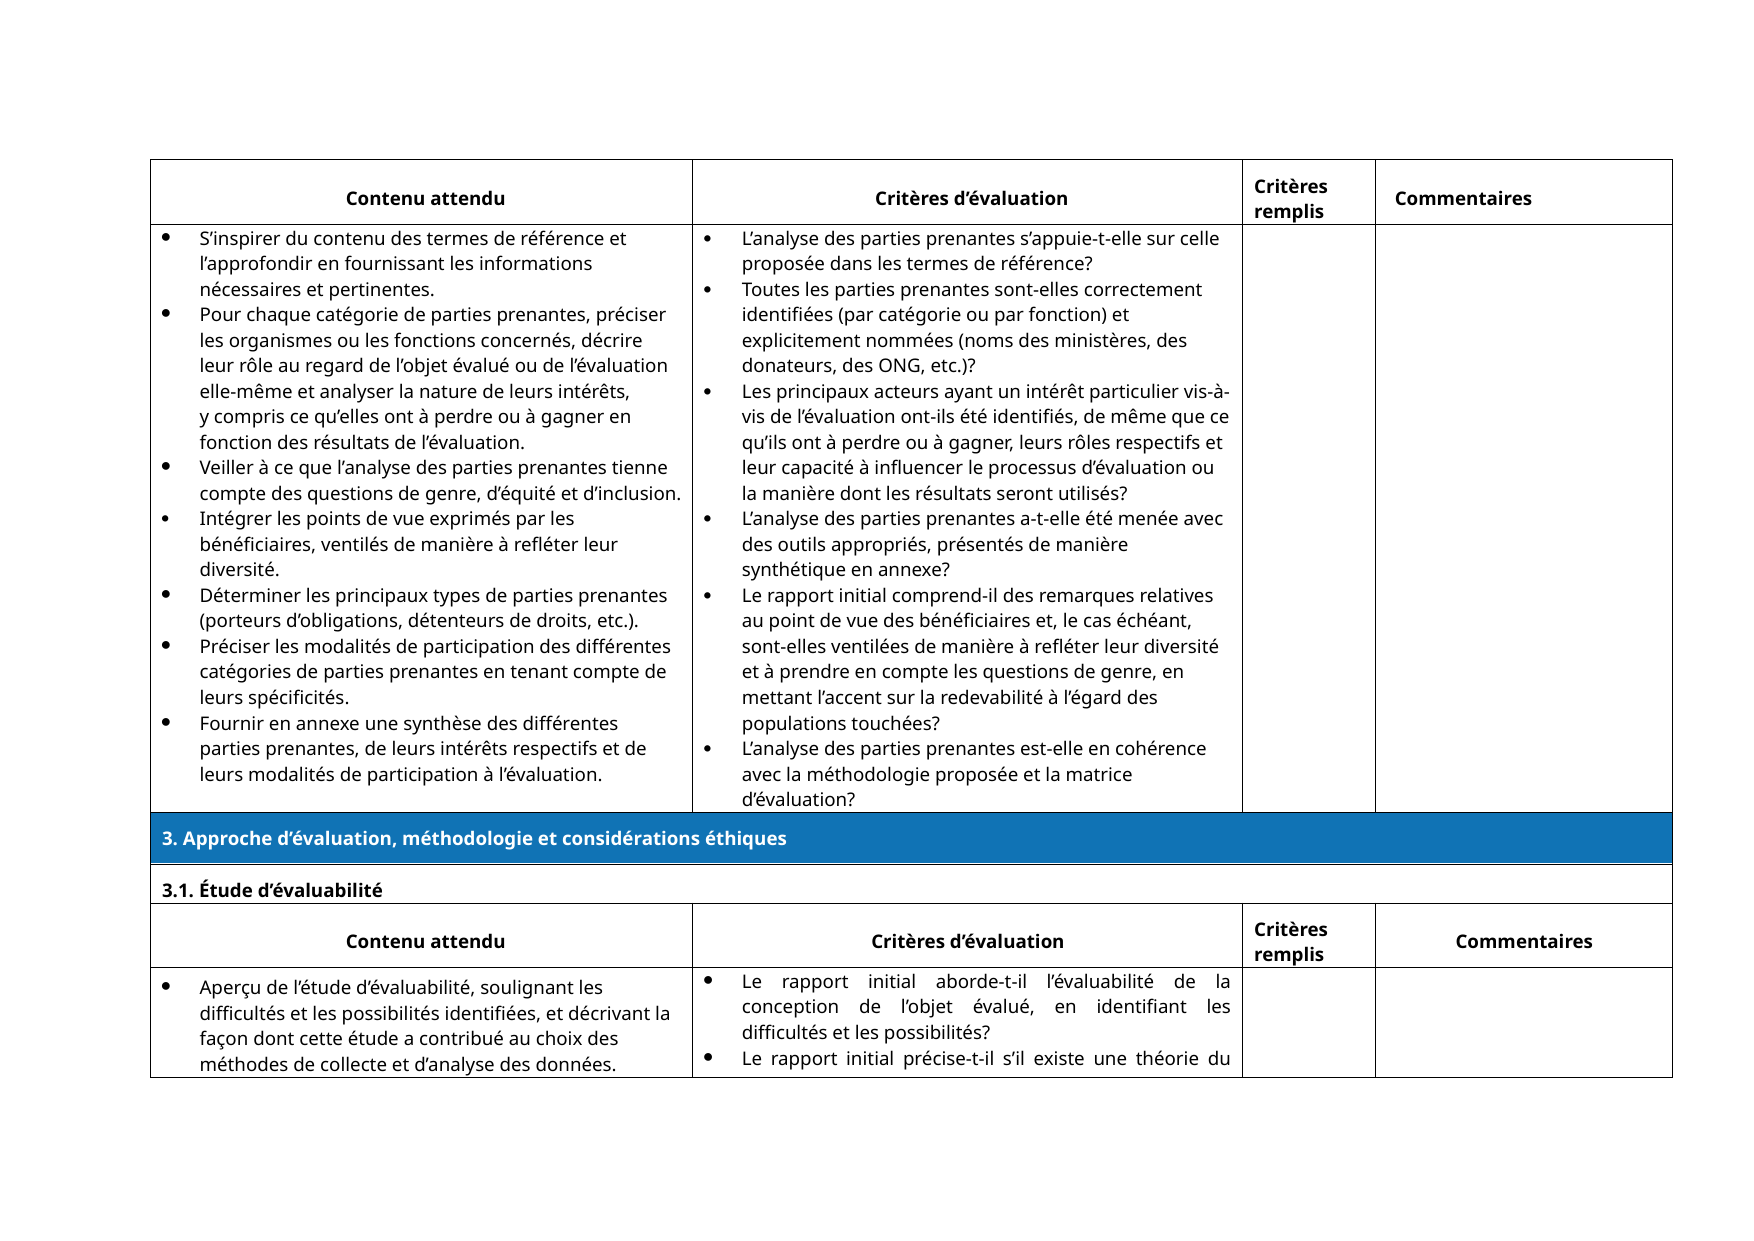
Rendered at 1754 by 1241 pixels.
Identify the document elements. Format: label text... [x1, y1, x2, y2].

table_cell [1376, 968, 1672, 1077]
table_cell Critères remplis [1243, 904, 1375, 967]
table_cell Commentaires [1376, 160, 1672, 224]
table_cell [1243, 225, 1375, 812]
table_cell [1243, 968, 1375, 1077]
table_cell Critères d’évaluation [693, 160, 1242, 224]
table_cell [693, 968, 1242, 1077]
table_cell Contenu attendu [151, 160, 692, 224]
table_cell 3.1. Étude d’évaluabilité [151, 865, 1672, 903]
table_cell L’analyse des parties prenantes s’appuie-t-elle sur celle proposée dans les termes de référence? Toutes les parties prenantes sont-elles correctement identifiées (par catégorie ou par fonction) et explicitement nommées (noms des ministères, des donateurs, des ONG, etc.)? Les principaux acteurs ayant un intérêt particulier vis-à-vis de l’évaluation ont-ils été identifiés, de même que ce qu’ils ont à perdre ou à gagner, leurs rôles respectifs et leur capacité à influencer le processus d’évaluation ou la manière dont les résultats seront utilisés? L’analyse des parties prenantes a-t-elle été menée avec des outils appropriés, présentés de manière synthétique en annexe? Le rapport initial comprend-il des remarques relatives au point de vue des bénéficiaires et, le cas échéant, sont-elles ventilées de manière à refléter leur diversité et à prendre en compte les questions de genre, en mettant l’accent sur la redevabilité à l’égard des populations touchées? L’analyse des parties prenantes est-elle en cohérence avec la méthodologie proposée et la matrice d’évaluation? [693, 225, 1242, 812]
table_cell Critères d’évaluation [693, 904, 1242, 967]
table_cell Commentaires [1376, 904, 1672, 967]
table_cell [1376, 225, 1672, 812]
table_cell S’inspirer du contenu des termes de référence et l’approfondir en fournissant les informations nécessaires et pertinentes. Pour chaque catégorie de parties prenantes, préciser les organismes ou les fonctions concernés, décrire leur rôle au regard de l’objet évalué ou de l’évaluation elle-même et analyser la nature de leurs intérêts, y compris ce qu’elles ont à perdre ou à gagner en fonction des résultats de l’évaluation. Veiller à ce que l’analyse des parties prenantes tienne compte des questions de genre, d’équité et d’inclusion. Intégrer les points de vue exprimés par les bénéficiaires, ventilés de manière à refléter leur diversité. Déterminer les principaux types de parties prenantes (porteurs d’obligations, détenteurs de droits, etc.). Préciser les modalités de participation des différentes catégories de parties prenantes en tenant compte de leurs spécificités. Fournir en annexe une synthèse des différentes parties prenantes, de leurs intérêts respectifs et de leurs modalités de participation à l’évaluation. [151, 225, 692, 812]
table_cell 3. Approche d’évaluation, méthodologie et considérations éthiques [151, 813, 1672, 863]
table_cell Contenu attendu [151, 904, 692, 967]
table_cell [151, 968, 692, 1077]
table_cell Critères remplis [1243, 160, 1375, 224]
